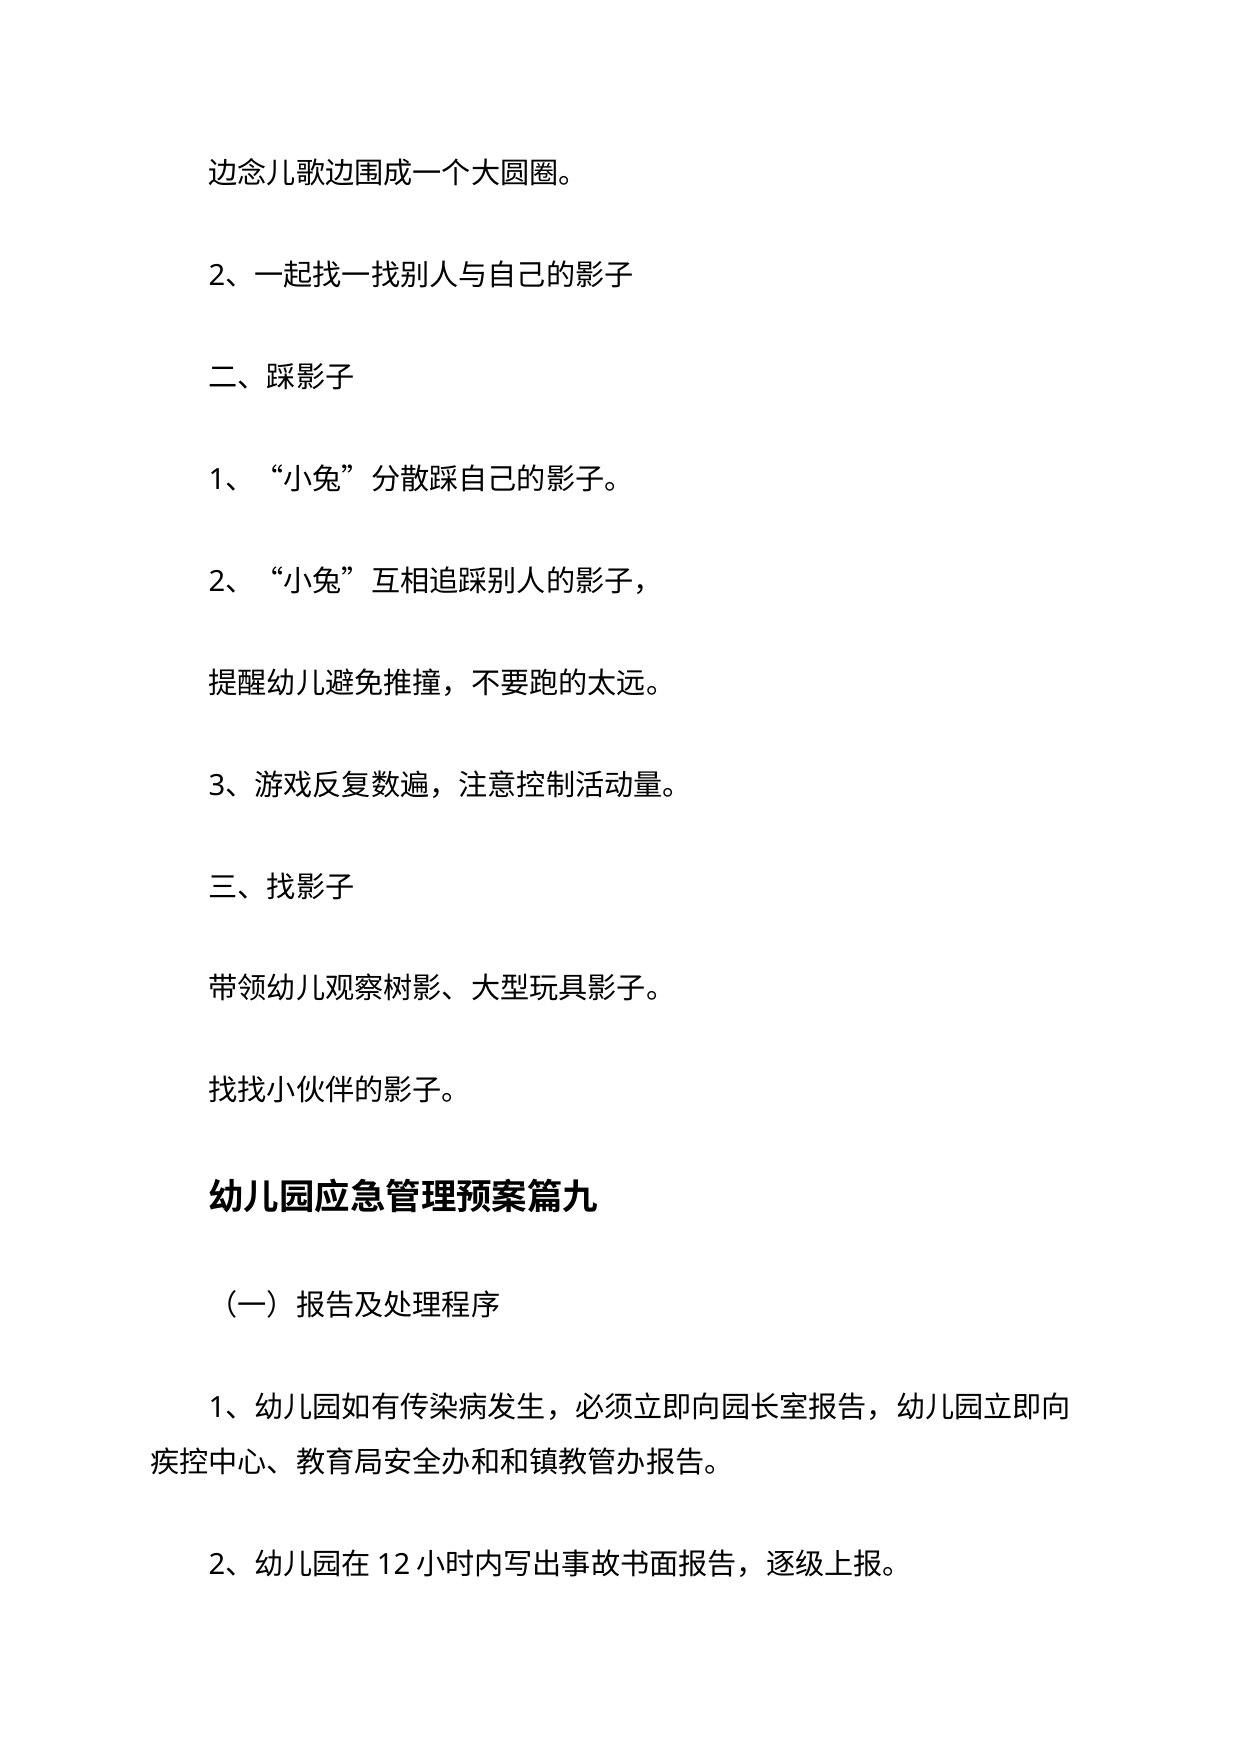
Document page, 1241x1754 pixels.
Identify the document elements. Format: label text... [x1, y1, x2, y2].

text 幼儿园应急管理预案篇九 [150, 1168, 1090, 1220]
text 2、一起找一找别人与自己的影子 [150, 252, 1090, 294]
text 带领幼儿观察树影、大型玩具影子。 [150, 965, 1090, 1007]
text 三、找影子 [150, 863, 1090, 906]
text 2、幼儿园在12小时内写出事故书面报告，逐级上报。 [150, 1541, 1090, 1583]
text 1、“小兔”分散踩自己的影子。 [150, 456, 1090, 498]
text 3、游戏反复数遍，注意控制活动量。 [150, 761, 1090, 804]
text （一）报告及处理程序 [150, 1282, 1090, 1324]
text 二、踩影子 [150, 354, 1090, 396]
text 1、幼儿园如有传染病发生，必须立即向园长室报告，幼儿园立即向疾控中心、教育局安全办和和镇教管办报告。 [150, 1384, 1090, 1481]
text 提醒幼儿避免推撞，不要跑的太远。 [150, 659, 1090, 702]
text 找找小伙伴的影子。 [150, 1067, 1090, 1109]
text 边念儿歌边围成一个大圆圈。 [150, 150, 1090, 192]
text 2、“小兔”互相追踩别人的影子， [150, 557, 1090, 600]
